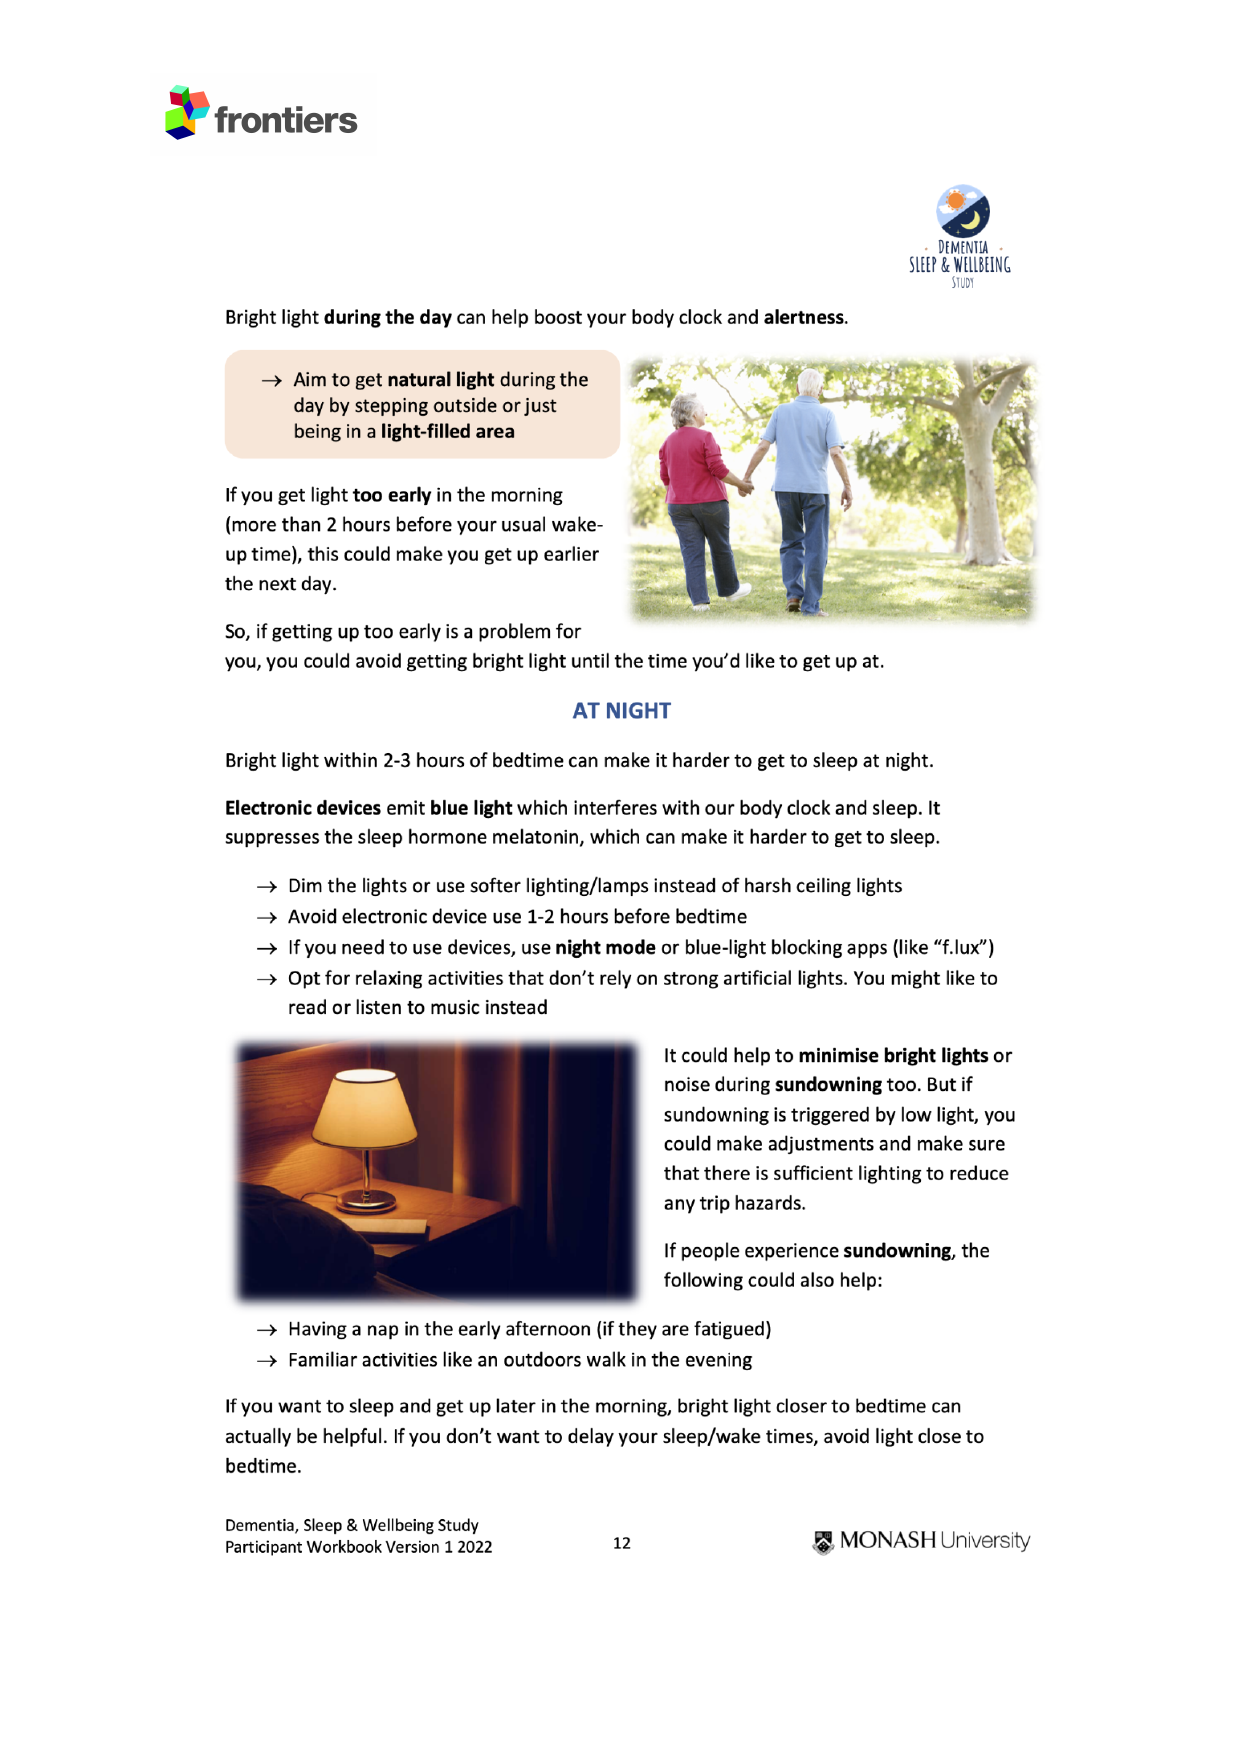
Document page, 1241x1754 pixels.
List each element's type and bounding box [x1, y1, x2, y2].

picture [150, 73, 377, 156]
picture [154, 157, 1103, 1596]
